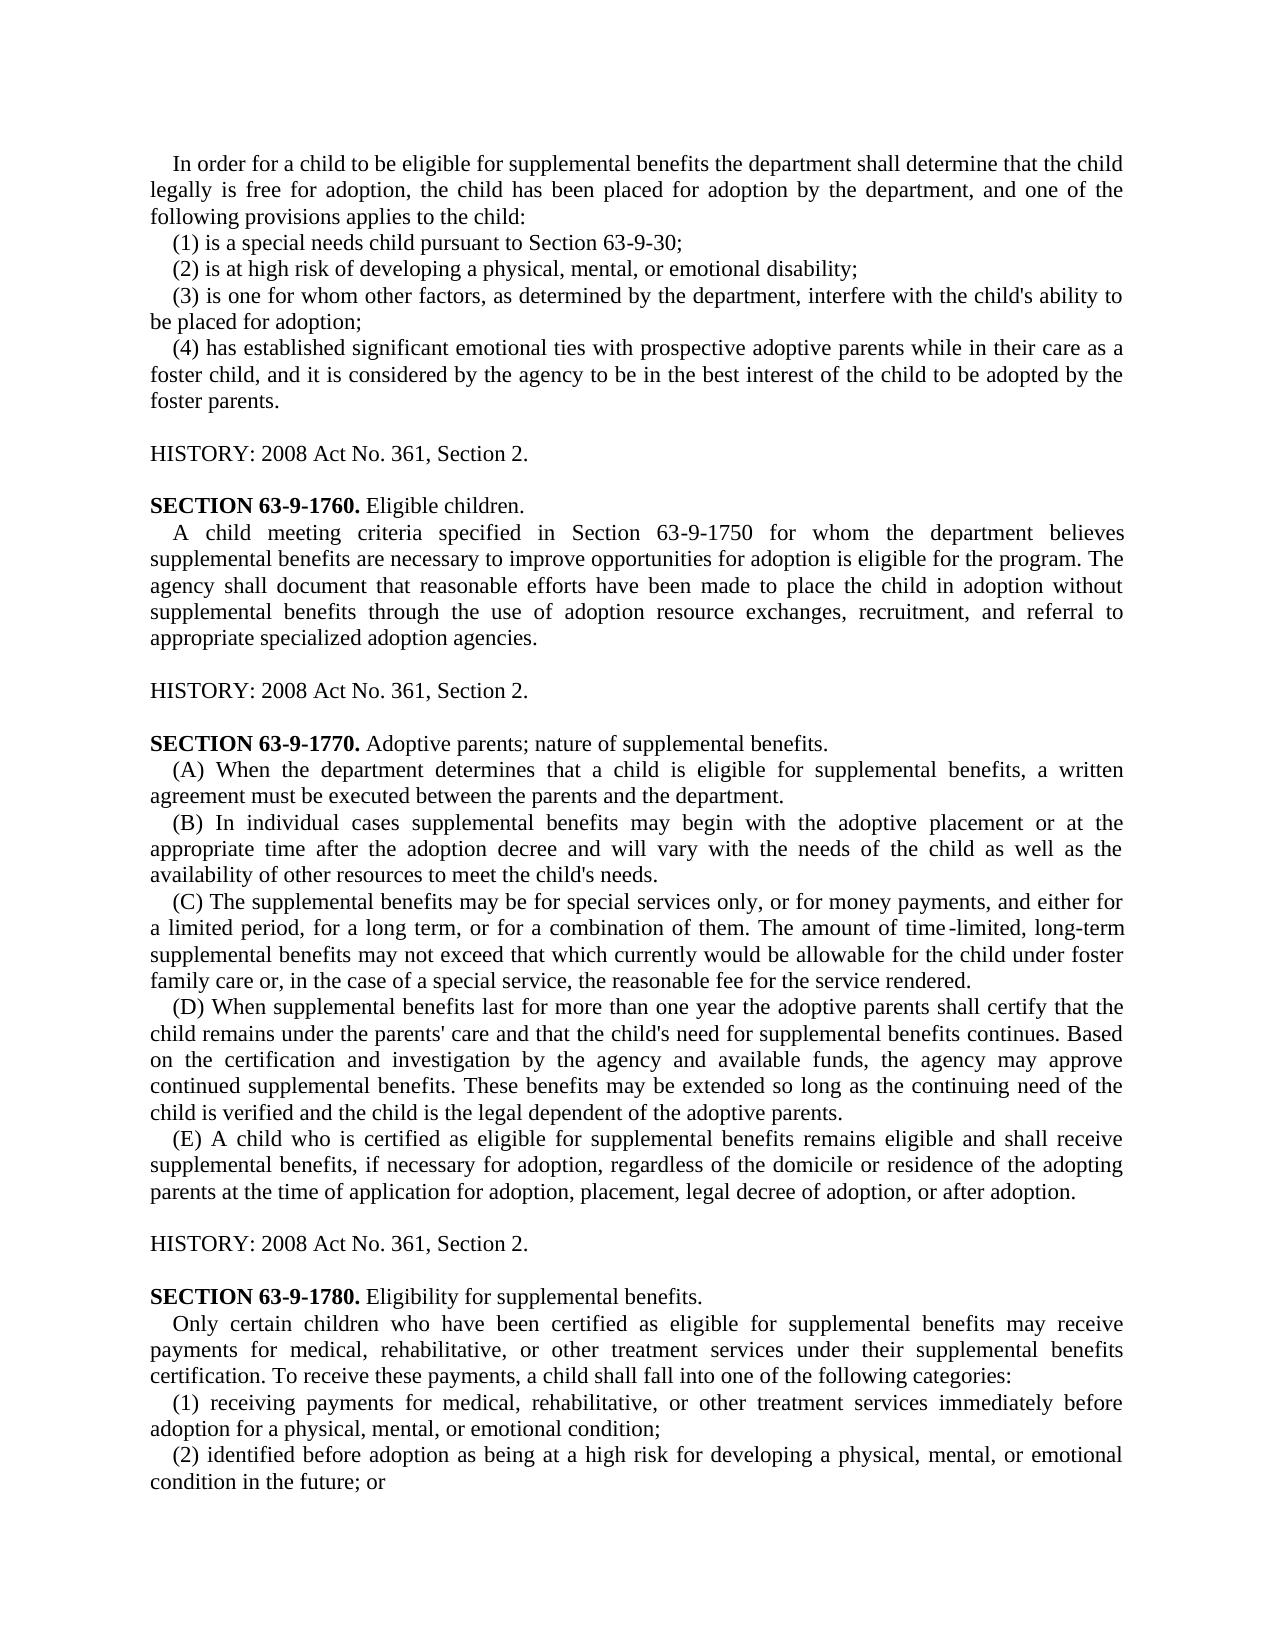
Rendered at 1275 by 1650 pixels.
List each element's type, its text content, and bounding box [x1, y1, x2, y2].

text (1) is a special needs child pursuant to Section 63-9-30; [150, 229, 1125, 255]
text HISTORY: 2008 Act No. 361, Section 2. [150, 1231, 1125, 1257]
text (3) is one for whom other factors, as determined by the department, interfere with the child's ability to be placed for adoption; [150, 282, 1125, 334]
text (1) receiving payments for medical, rehabilitative, or other treatment services immediately before adoption for a physical, mental, or emotional condition; [150, 1389, 1125, 1441]
text A child meeting criteria specified in Section 63-9-1750 for whom the department believes supplemental benefits are necessary to improve opportunities for adoption is eligible for the program. The agency shall document that reasonable efforts have been made to place the child in adoption without supplemental benefits through the use of adoption resource exchanges, recruitment, and referral to appropriate specialized adoption agencies. [150, 519, 1125, 651]
text (C) The supplemental benefits may be for special services only, or for money payments, and either for a limited period, for a long term, or for a combination of them. The amount of time-limited, long-term supplemental benefits may not exceed that which currently would be allowable for the child under foster family care or, in the case of a special service, the reasonable fee for the service rendered. [150, 888, 1125, 993]
text SECTION 63-9-1770. Adoptive parents; nature of supplemental benefits. [150, 730, 1125, 756]
text In order for a child to be eligible for supplemental benefits the department shall determine that the child legally is free for adoption, the child has been placed for adoption by the department, and one of the following provisions applies to the child: [150, 150, 1125, 229]
text Only certain children who have been certified as eligible for supplemental benefits may receive payments for medical, rehabilitative, or other treatment services under their supplemental benefits certification. To receive these payments, a child shall fall into one of the following categories: [150, 1309, 1125, 1389]
text (B) In individual cases supplemental benefits may begin with the adoptive placement or at the appropriate time after the adoption decree and will vary with the needs of the child as well as the availability of other resources to meet the child's needs. [150, 809, 1125, 888]
text HISTORY: 2008 Act No. 361, Section 2. [150, 677, 1125, 703]
text (2) is at high risk of developing a physical, mental, or emotional disability; [150, 255, 1125, 282]
text (A) When the department determines that a child is eligible for supplemental benefits, a written agreement must be executed between the parents and the department. [150, 756, 1125, 809]
text SECTION 63-9-1780. Eligibility for supplemental benefits. [150, 1283, 1125, 1309]
text (2) identified before adoption as being at a high risk for developing a physical, mental, or emotional condition in the future; or [150, 1441, 1125, 1494]
text (4) has established significant emotional ties with prospective adoptive parents while in their care as a foster child, and it is considered by the agency to be in the best interest of the child to be adopted by the foster parents. [150, 334, 1125, 413]
text (D) When supplemental benefits last for more than one year the adoptive parents shall certify that the child remains under the parents' care and that the child's need for supplemental benefits continues. Based on the certification and investigation by the agency and available funds, the agency may approve continued supplemental benefits. These benefits may be extended so long as the continuing need of the child is verified and the child is the legal dependent of the adoptive parents. [150, 993, 1125, 1125]
text (E) A child who is certified as eligible for supplemental benefits remains eligible and shall receive supplemental benefits, if necessary for adoption, regardless of the domicile or residence of the adopting parents at the time of application for adoption, placement, legal decree of adoption, or after adoption. [150, 1125, 1125, 1204]
text SECTION 63-9-1760. Eligible children. [150, 493, 1125, 519]
text HISTORY: 2008 Act No. 361, Section 2. [150, 440, 1125, 466]
